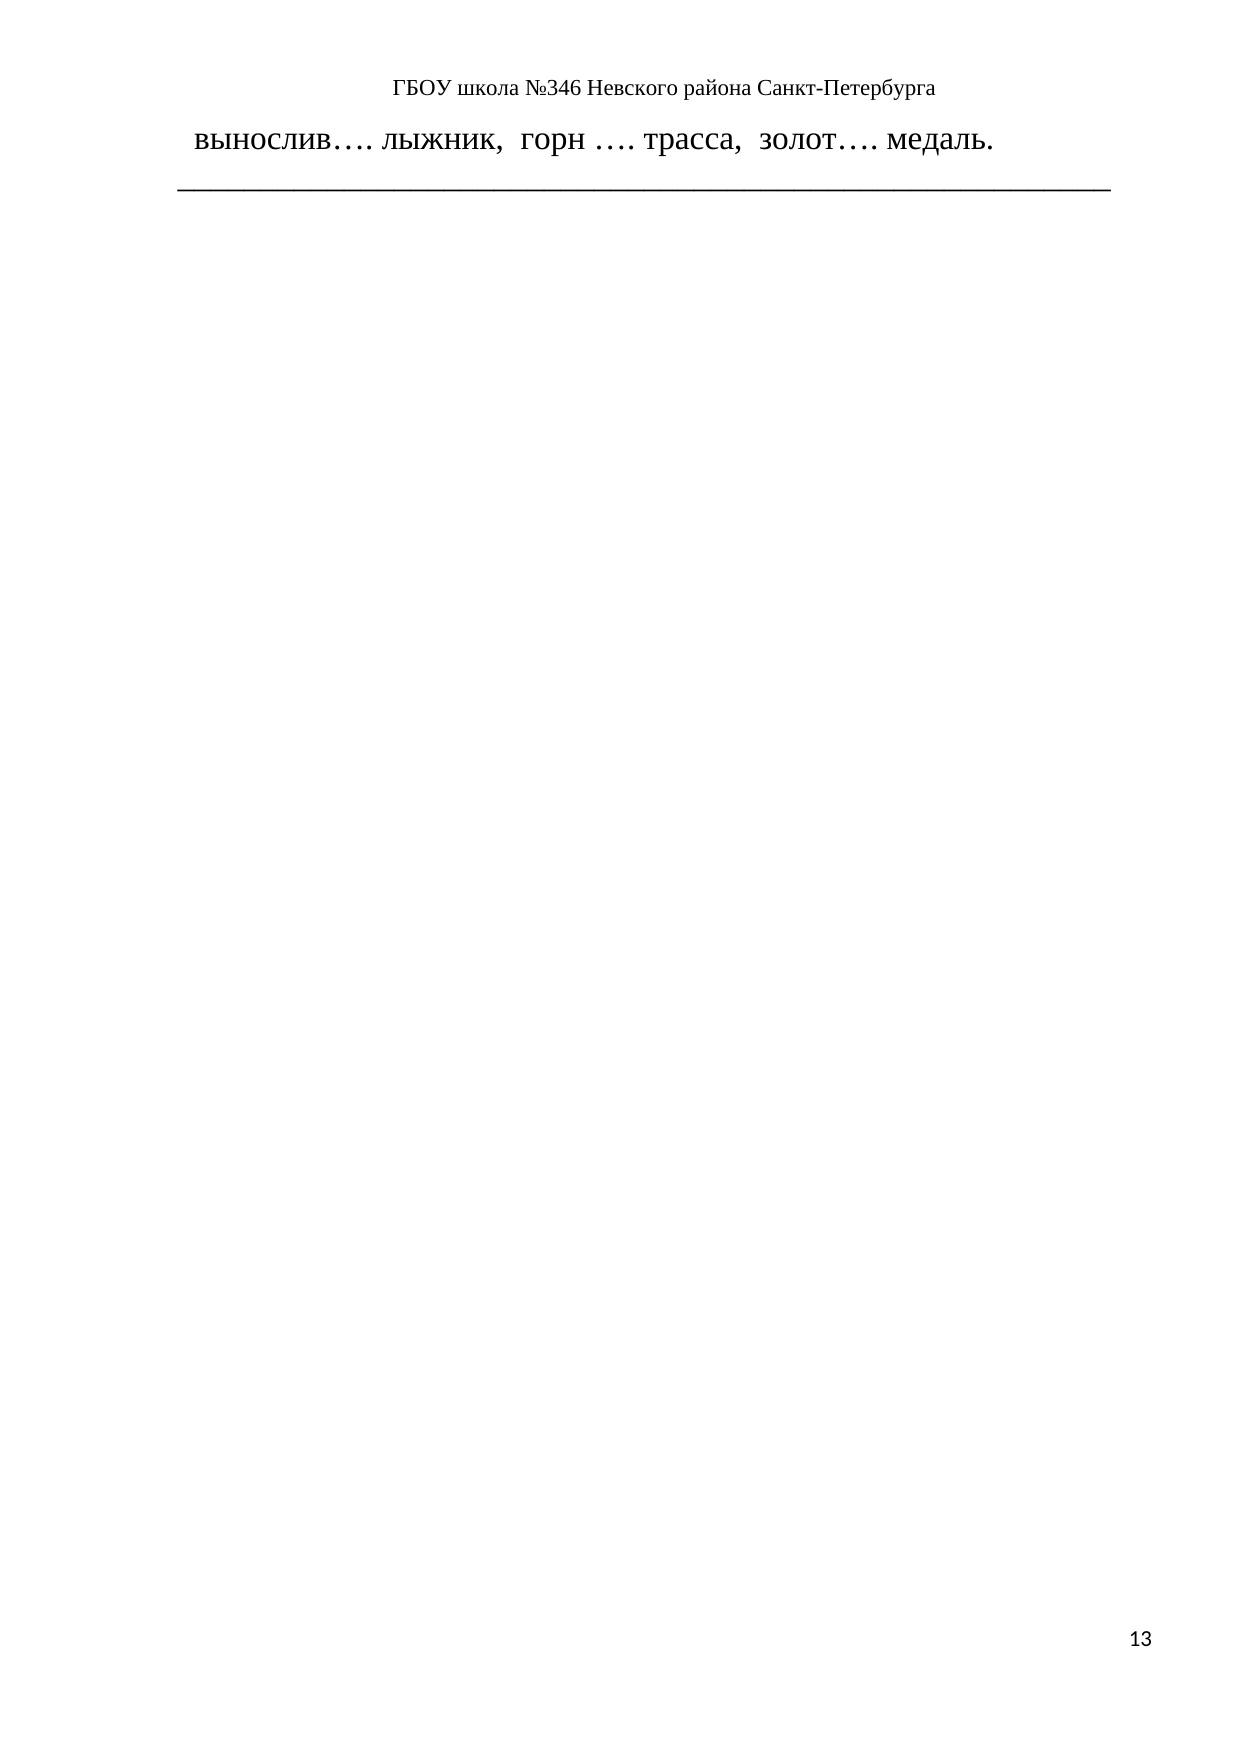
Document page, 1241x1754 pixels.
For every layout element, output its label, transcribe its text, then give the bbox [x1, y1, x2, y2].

text ________________________________________________________ [177, 156, 1152, 195]
text вынослив…. лыжник, горн …. трасса, золот…. медаль. [177, 118, 1152, 156]
